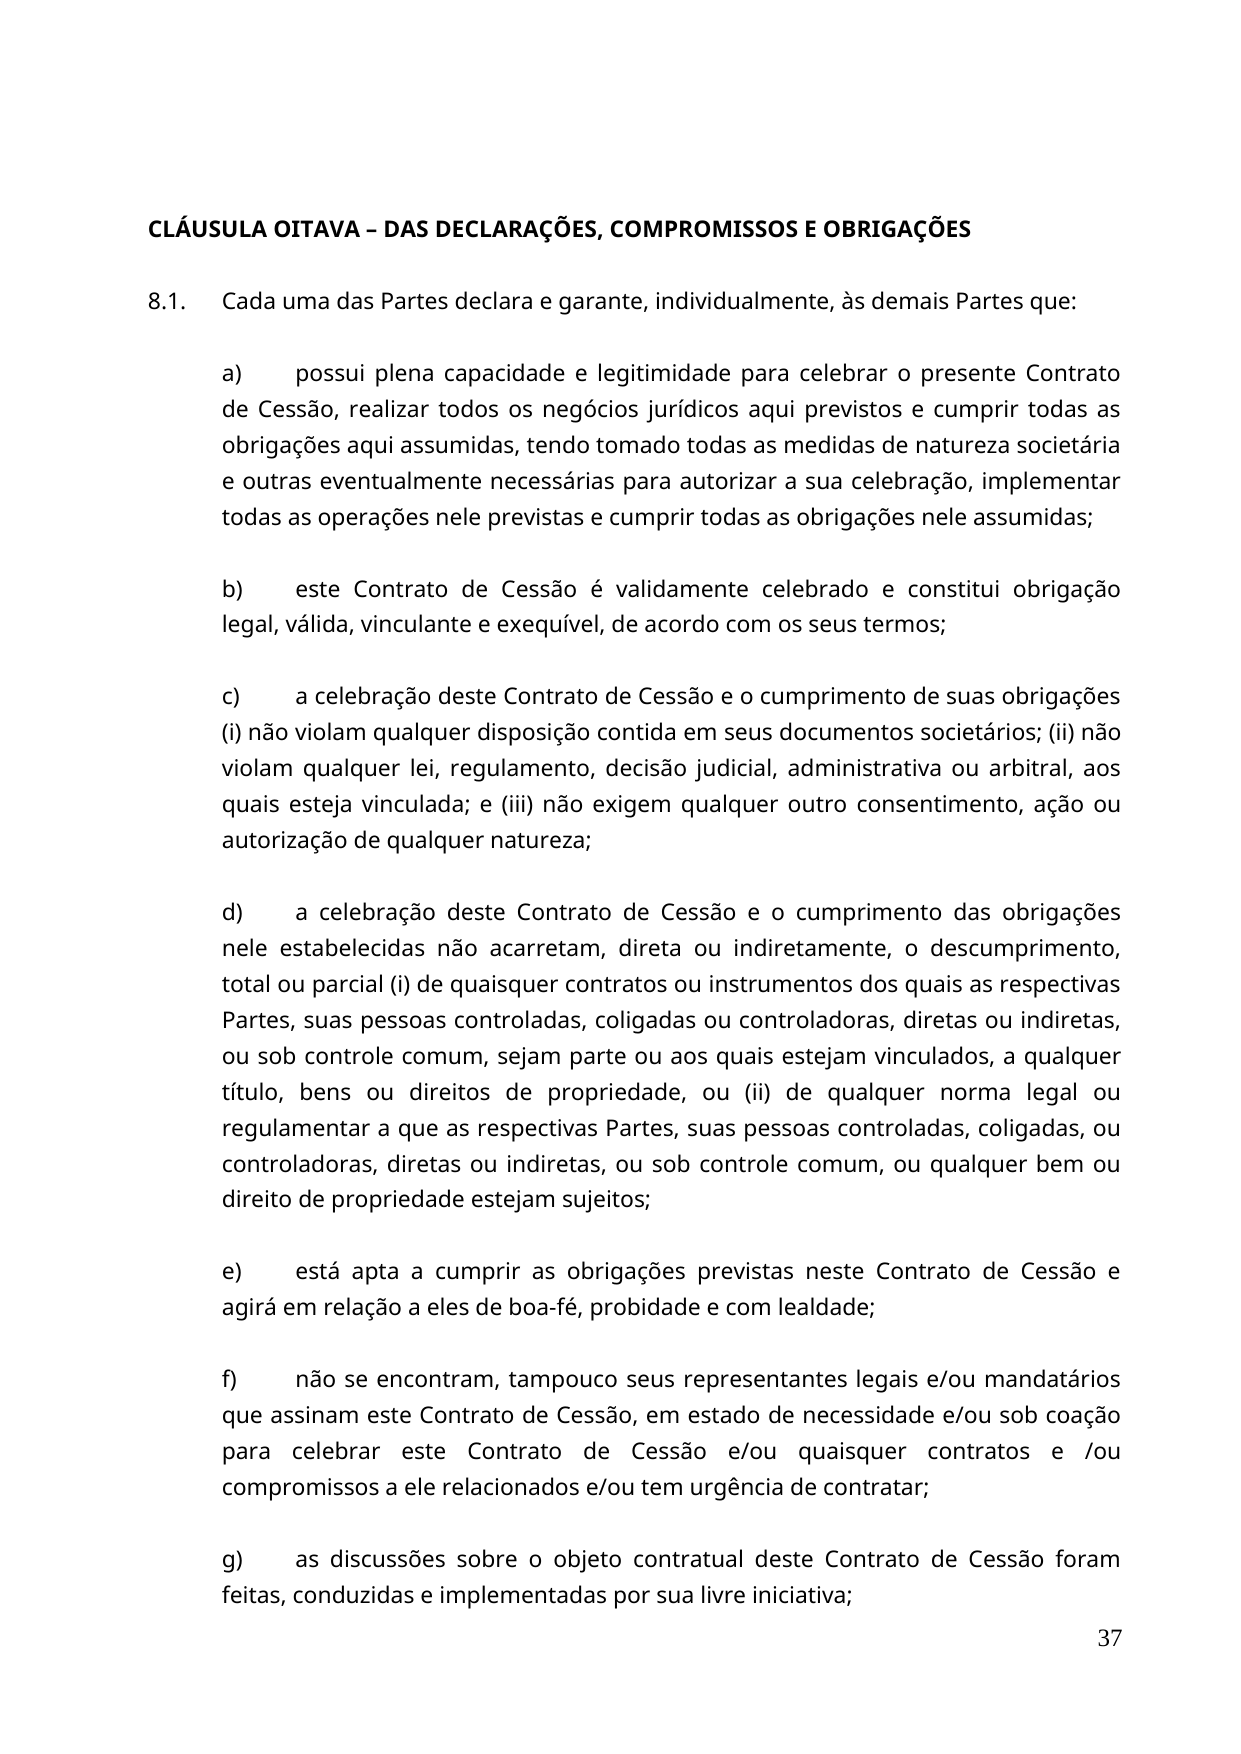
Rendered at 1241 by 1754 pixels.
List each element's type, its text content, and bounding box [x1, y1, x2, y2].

text CLÁUSULA OITAVA – DAS DECLARAÇÕES, COMPROMISSOS E OBRIGAÇÕES [148, 213, 1122, 244]
list não se encontram, tampouco seus representantes legais e/ou mandatários que assinam este Contrato de Cessão, em estado de necessidade e/ou sob coação para celebrar este Contrato de Cessão e/ou quaisquer contratos e /ou compromissos a ele relacionados e/ou tem urgência de contratar; [222, 1363, 1122, 1502]
list possui plena capacidade e legitimidade para celebrar o presente Contrato de Cessão, realizar todos os negócios jurídicos aqui previstos e cumprir todas as obrigações aqui assumidas, tendo tomado todas as medidas de natureza societária e outras eventualmente necessárias para autorizar a sua celebração, implementar todas as operações nele previstas e cumprir todas as obrigações nele assumidas; [222, 357, 1122, 532]
list Cada uma das Partes declara e garante, individualmente, às demais Partes que: [148, 285, 1122, 316]
list está apta a cumprir as obrigações previstas neste Contrato de Cessão e agirá em relação a eles de boa-fé, probidade e com lealdade; [222, 1255, 1122, 1322]
list as discussões sobre o objeto contratual deste Contrato de Cessão foram feitas, conduzidas e implementadas por sua livre iniciativa; [222, 1543, 1122, 1610]
list este Contrato de Cessão é validamente celebrado e constitui obrigação legal, válida, vinculante e exequível, de acordo com os seus termos; [222, 572, 1122, 640]
list a celebração deste Contrato de Cessão e o cumprimento de suas obrigações (i) não violam qualquer disposição contida em seus documentos societários; (ii) não violam qualquer lei, regulamento, decisão judicial, administrativa ou arbitral, aos quais esteja vinculada; e (iii) não exigem qualquer outro consentimento, ação ou autorização de qualquer natureza; [222, 680, 1122, 855]
list a celebração deste Contrato de Cessão e o cumprimento das obrigações nele estabelecidas não acarretam, direta ou indiretamente, o descumprimento, total ou parcial (i) de quaisquer contratos ou instrumentos dos quais as respectivas Partes, suas pessoas controladas, coligadas ou controladoras, diretas ou indiretas, ou sob controle comum, sejam parte ou aos quais estejam vinculados, a qualquer título, bens ou direitos de propriedade, ou (ii) de qualquer norma legal ou regulamentar a que as respectivas Partes, suas pessoas controladas, coligadas, ou controladoras, diretas ou indiretas, ou sob controle comum, ou qualquer bem ou direito de propriedade estejam sujeitos; [222, 896, 1122, 1215]
